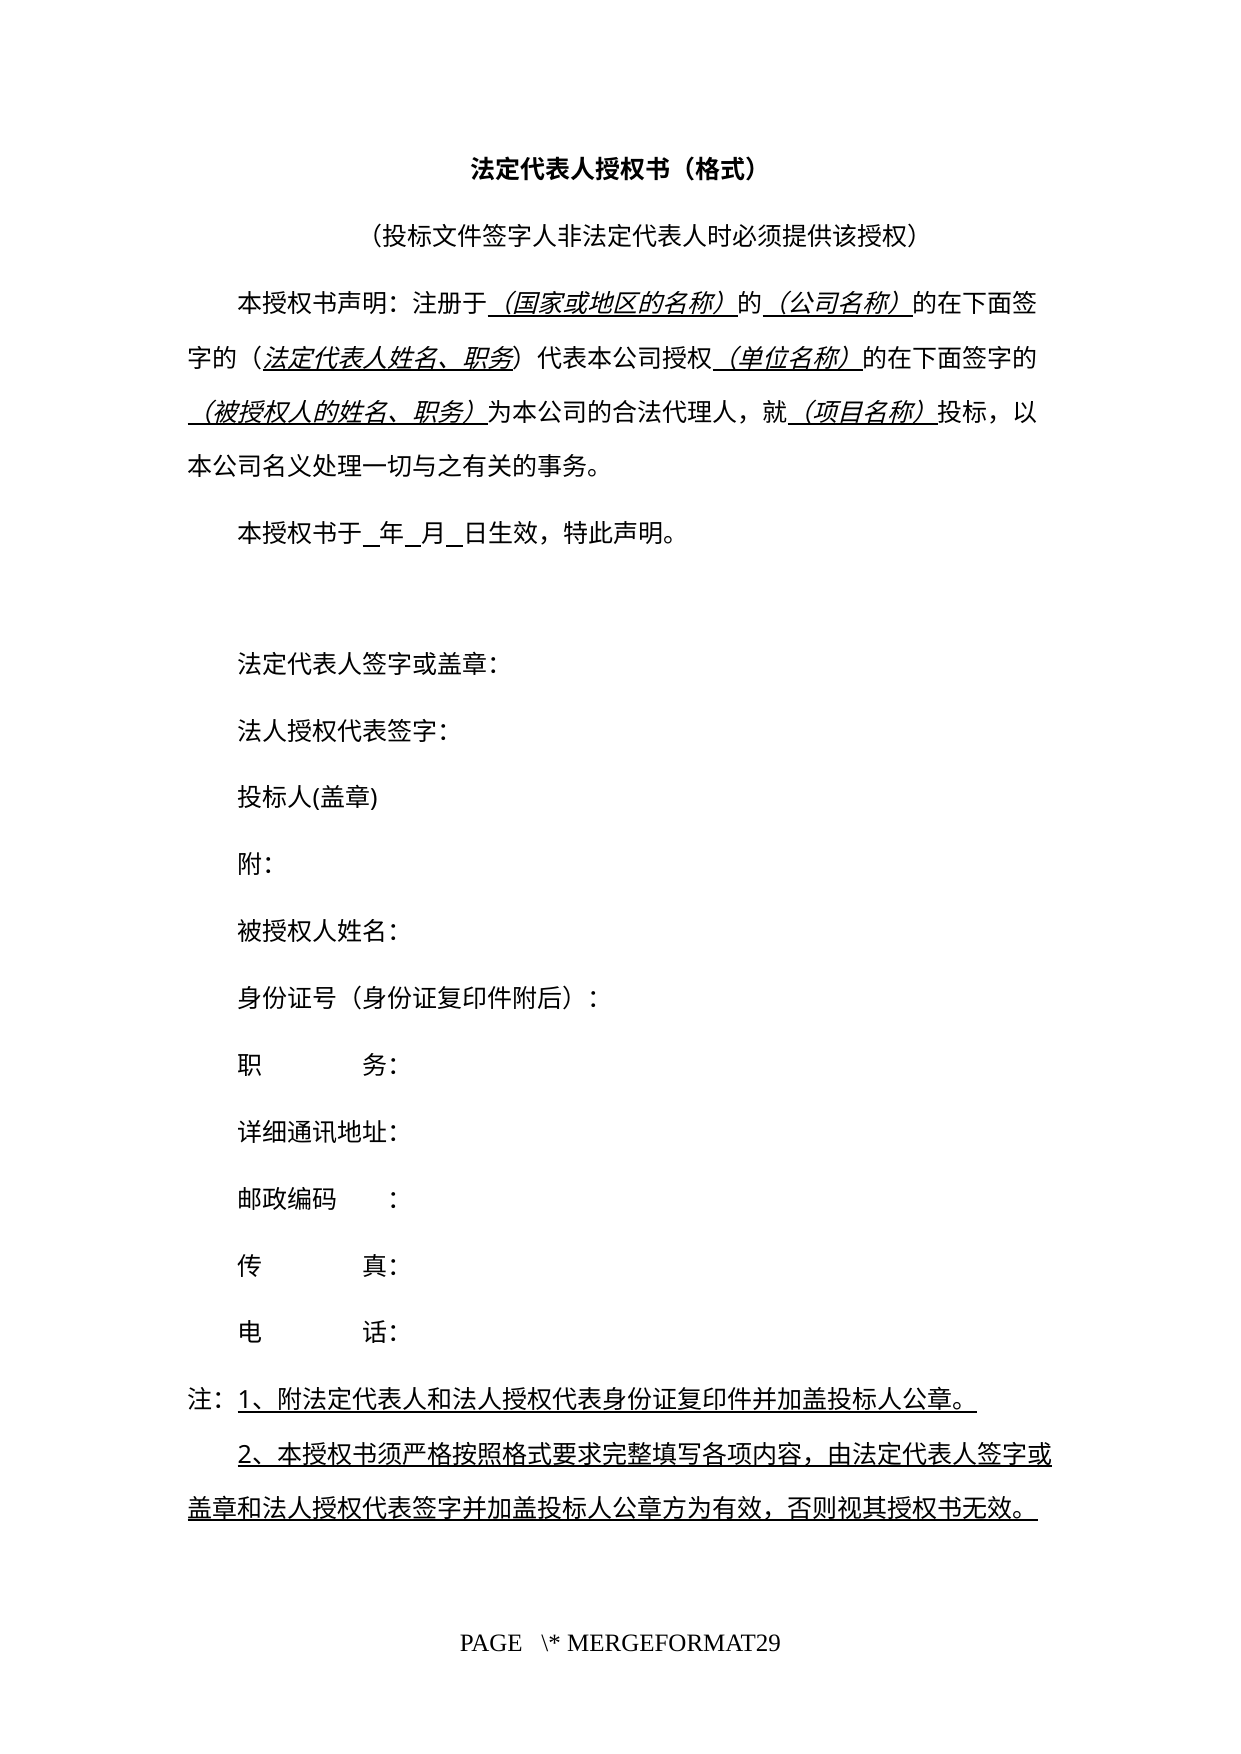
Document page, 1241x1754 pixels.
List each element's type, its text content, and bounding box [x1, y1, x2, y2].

text 电 话： [187, 1313, 1053, 1349]
text 职 务： [187, 1045, 1053, 1082]
text 法定代表人签字或盖章： [187, 644, 1053, 680]
text 2、本授权书须严格按照格式要求完整填写各项内容，由法定代表人签字或盖章和法人授权代表签字并加盖投标人公章方为有效，否则视其授权书无效。 [187, 1434, 1053, 1525]
text 注：1、附法定代表人和法人授权代表身份证复印件并加盖投标人公章。 [187, 1380, 1053, 1416]
text 被授权人姓名： [187, 912, 1053, 948]
text 法人授权代表签字： [187, 711, 1053, 747]
text （投标文件签字人非法定代表人时必须提供该授权） [187, 217, 1053, 253]
text 附： [187, 845, 1053, 881]
text 传 真： [187, 1246, 1053, 1282]
text 投标人(盖章) [187, 778, 1053, 814]
text 身份证号（身份证复印件附后）： [187, 978, 1053, 1015]
text 邮政编码 ： [187, 1179, 1053, 1215]
text 详细通讯地址： [187, 1112, 1053, 1148]
text 法定代表人授权书（格式） [187, 150, 1053, 186]
text 本授权书声明：注册于（国家或地区的名称）的（公司名称）的在下面签字的（法定代表人姓名、职务）代表本公司授权（单位名称）的在下面签字的（被授权人的姓名、职务）为本公司的合法代理人，就（项目名称）投标，以本公司名义处理一切与之有关的事务。 [187, 284, 1053, 483]
text 本授权书于 年 月 日生效，特此声明。 [187, 514, 1053, 550]
